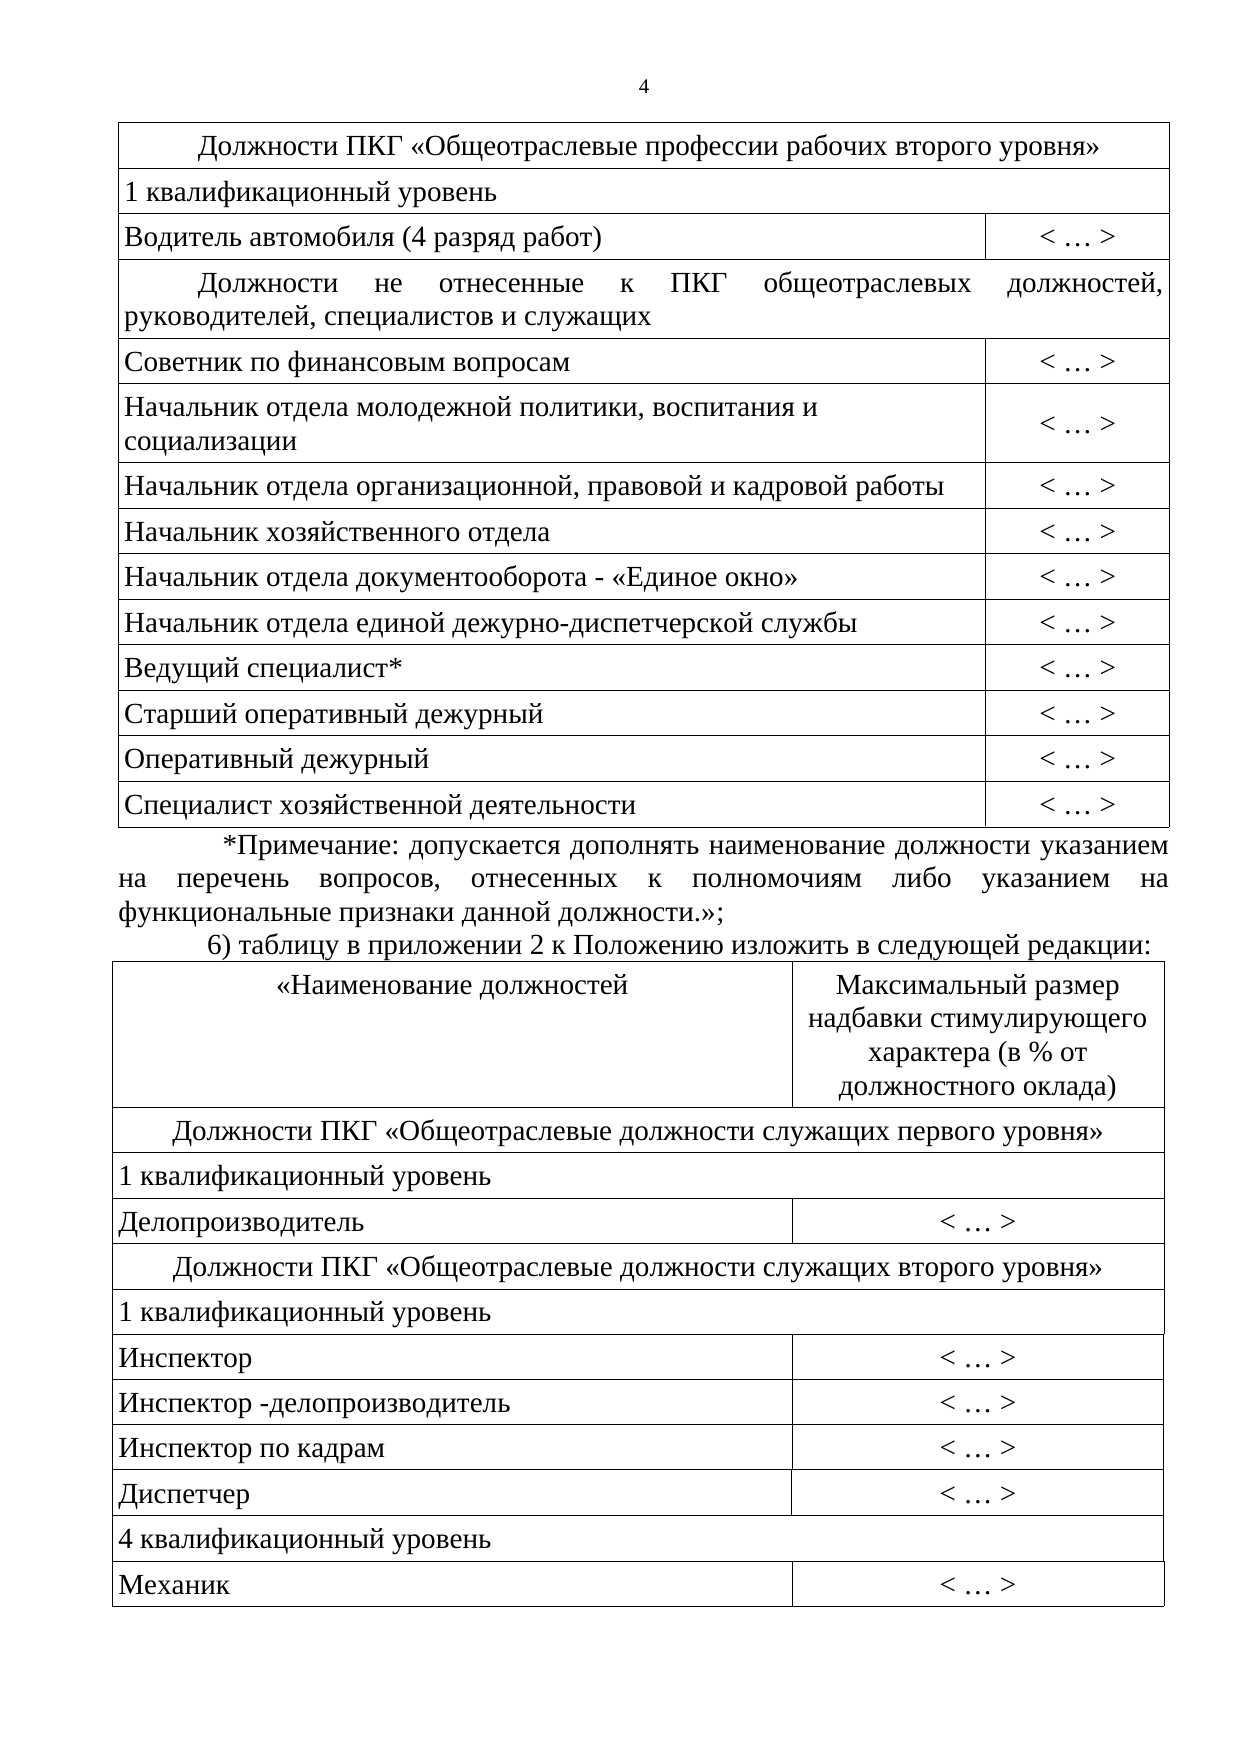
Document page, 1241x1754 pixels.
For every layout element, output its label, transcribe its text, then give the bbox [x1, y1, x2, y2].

table_cell Советник по финансовым вопросам [119, 339, 985, 383]
table_cell < … > [986, 691, 1169, 735]
table_cell < … > [986, 463, 1169, 508]
table_cell Специалист хозяйственной деятельности [119, 782, 985, 826]
table_cell < … > [986, 782, 1169, 826]
table_cell Начальник хозяйственного отдела [119, 509, 985, 553]
table_cell Старший оперативный дежурный [119, 691, 985, 735]
table_cell < … > [986, 339, 1169, 383]
table_cell Должности ПКГ «Общеотраслевые должности служащих второго уровня» [113, 1244, 1164, 1288]
table_header Максимальный размер надбавки стимулирующего характера (в % от должностного оклада) [793, 962, 1164, 1107]
table_cell < … > [986, 214, 1169, 258]
table_header «Наименование должностей [113, 962, 792, 1107]
table_cell < … > [986, 736, 1169, 781]
table_cell Начальник отдела единой дежурно-диспетчерской службы [119, 600, 985, 644]
table_cell Начальник отдела организационной, правовой и кадровой работы [119, 463, 985, 508]
table_cell < … > [986, 509, 1169, 553]
table_cell Оперативный дежурный [119, 736, 985, 781]
table_cell < … > [792, 1470, 1163, 1515]
table_cell Ведущий специалист* [119, 645, 985, 690]
table_cell Делопроизводитель [113, 1199, 792, 1243]
table_cell < … > [793, 1199, 1164, 1243]
table_cell 4 квалификационный уровень [113, 1516, 1163, 1561]
table_cell 1 квалификационный уровень [113, 1153, 1164, 1198]
table_cell < … > [986, 645, 1169, 690]
table_cell Начальник отдела молодежной политики, воспитания и социализации [119, 384, 985, 462]
table_cell Должности ПКГ «Общеотраслевые профессии рабочих второго уровня» [119, 123, 1169, 167]
table_cell < … > [793, 1562, 1164, 1606]
table_cell Диспетчер [113, 1470, 791, 1515]
table_cell Должности не отнесенные к ПКГ общеотраслевых должностей, руководителей, специалистов и служащих [119, 260, 1169, 338]
text 6) таблицу в приложении 2 к Положению изложить в следующей редакции: [118, 927, 1169, 961]
table_cell < … > [793, 1425, 1163, 1469]
text *Примечание: допускается дополнять наименование должности указанием на перечень вопросов, отнесенных к полномочиям либо указанием на функциональные признаки данной должности.»; [118, 828, 1169, 927]
table_cell < … > [793, 1335, 1163, 1379]
table_cell < … > [986, 600, 1169, 644]
table_cell Начальник отдела документооборота - «Единое окно» [119, 554, 985, 599]
table_cell < … > [986, 554, 1169, 599]
table_cell 1 квалификационный уровень [119, 169, 1169, 213]
table_cell 1 квалификационный уровень [113, 1290, 1164, 1334]
table_cell < … > [793, 1380, 1163, 1424]
table_cell Инспектор по кадрам [113, 1425, 792, 1469]
table_cell < … > [986, 384, 1169, 462]
table_cell Водитель автомобиля (4 разряд работ) [119, 214, 985, 258]
table_cell Инспектор [113, 1335, 792, 1379]
table_cell Инспектор -делопроизводитель [113, 1380, 792, 1424]
table_cell Механик [113, 1562, 792, 1606]
table_cell Должности ПКГ «Общеотраслевые должности служащих первого уровня» [113, 1108, 1164, 1152]
